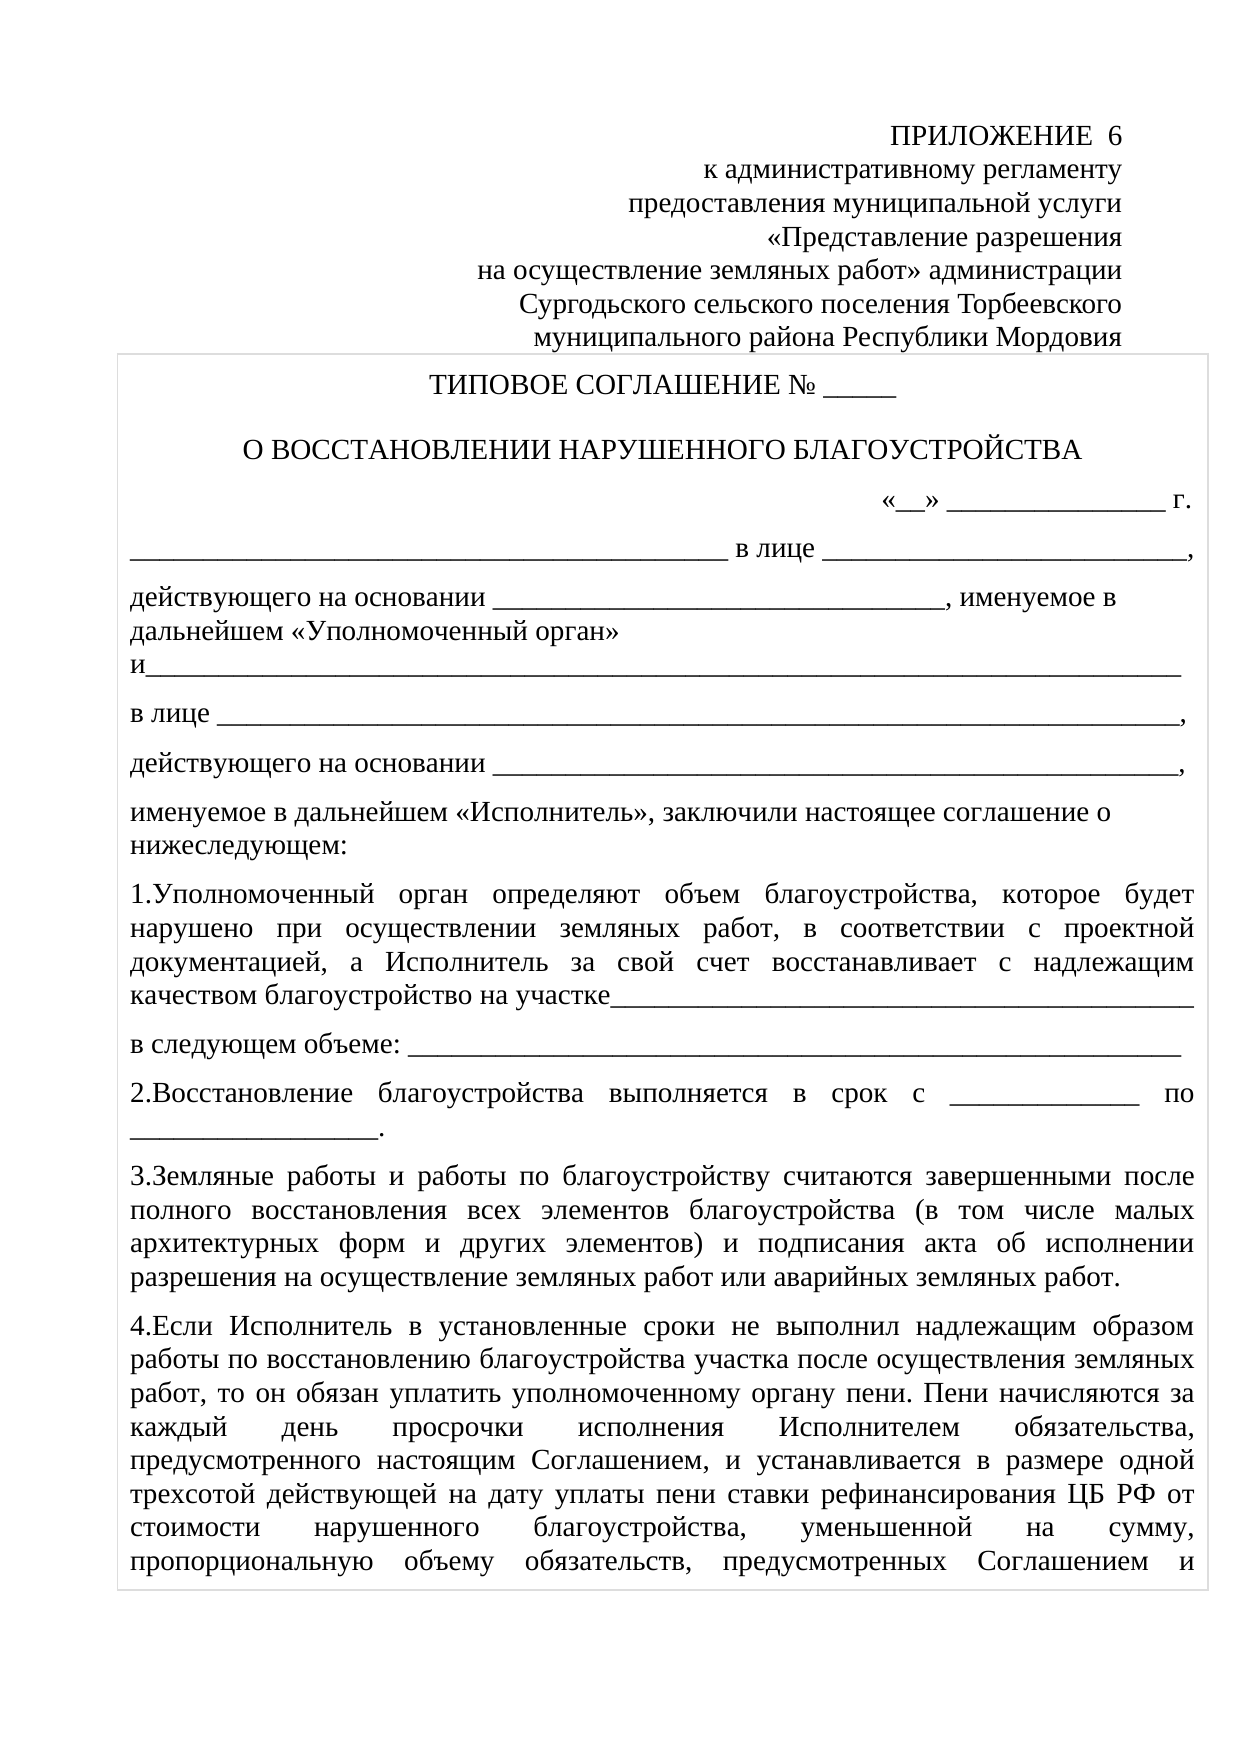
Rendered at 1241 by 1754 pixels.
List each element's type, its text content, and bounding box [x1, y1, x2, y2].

text ПРИЛОЖЕНИЕ 6 [118, 118, 1122, 152]
text к административному регламенту [118, 152, 1122, 185]
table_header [118, 355, 1207, 1589]
text «Представление разрешения [118, 219, 1122, 252]
text предоставления муниципальной услуги [118, 185, 1122, 219]
text муниципального района Республики Мордовия [118, 319, 1122, 353]
text на осуществление земляных работ» администрации [118, 252, 1122, 286]
text Сургодьского сельского поселения Торбеевского [118, 286, 1122, 319]
